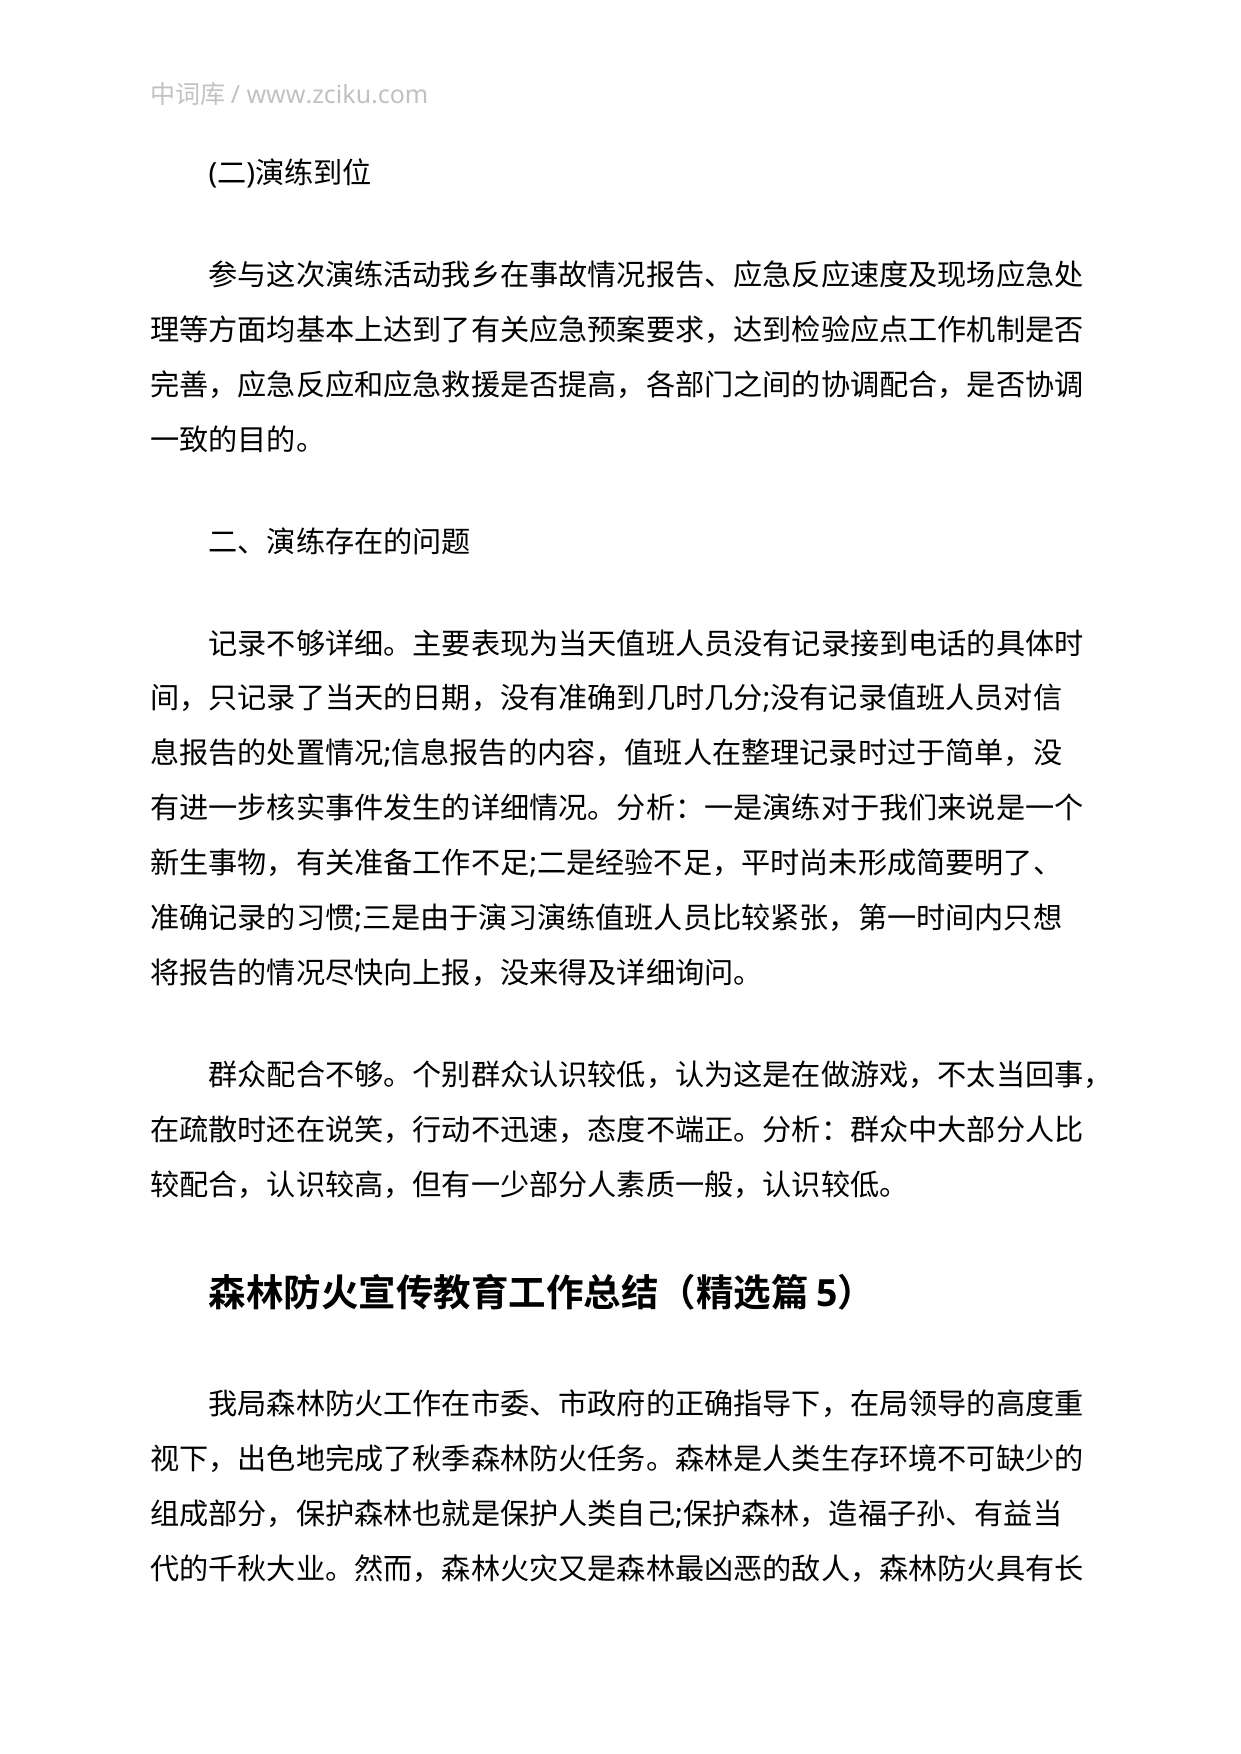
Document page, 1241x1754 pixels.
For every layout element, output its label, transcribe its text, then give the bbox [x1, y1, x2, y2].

text 二、演练存在的问题 [150, 518, 1090, 561]
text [150, 1381, 1090, 1588]
text 记录不够详细。主要表现为当天值班人员没有记录接到电话的具体时间，只记录了当天的日期，没有准确到几时几分;没有记录值班人员对信息报告的处置情况;信息报告的内容，值班人在整理记录时过于简单，没有进一步核实事件发生的详细情况。分析：一是演练对于我们来说是一个新生事物，有关准备工作不足;二是经验不足，平时尚未形成简要明了、准确记录的习惯;三是由于演习演练值班人员比较紧张，第一时间内只想将报告的情况尽快向上报，没来得及详细询问。 [150, 620, 1090, 992]
text 参与这次演练活动我乡在事故情况报告、应急反应速度及现场应急处理等方面均基本上达到了有关应急预案要求，达到检验应点工作机制是否完善，应急反应和应急救援是否提高，各部门之间的协调配合，是否协调一致的目的。 [150, 252, 1090, 459]
text 森林防火宣传教育工作总结（精选篇5） [150, 1263, 1090, 1318]
text (二)演练到位 [150, 150, 1090, 192]
text 群众配合不够。个别群众认识较低，认为这是在做游戏，不太当回事，在疏散时还在说笑，行动不迅速，态度不端正。分析：群众中大部分人比较配合，认识较高，但有一少部分人素质一般，认识较低。 [150, 1052, 1090, 1204]
